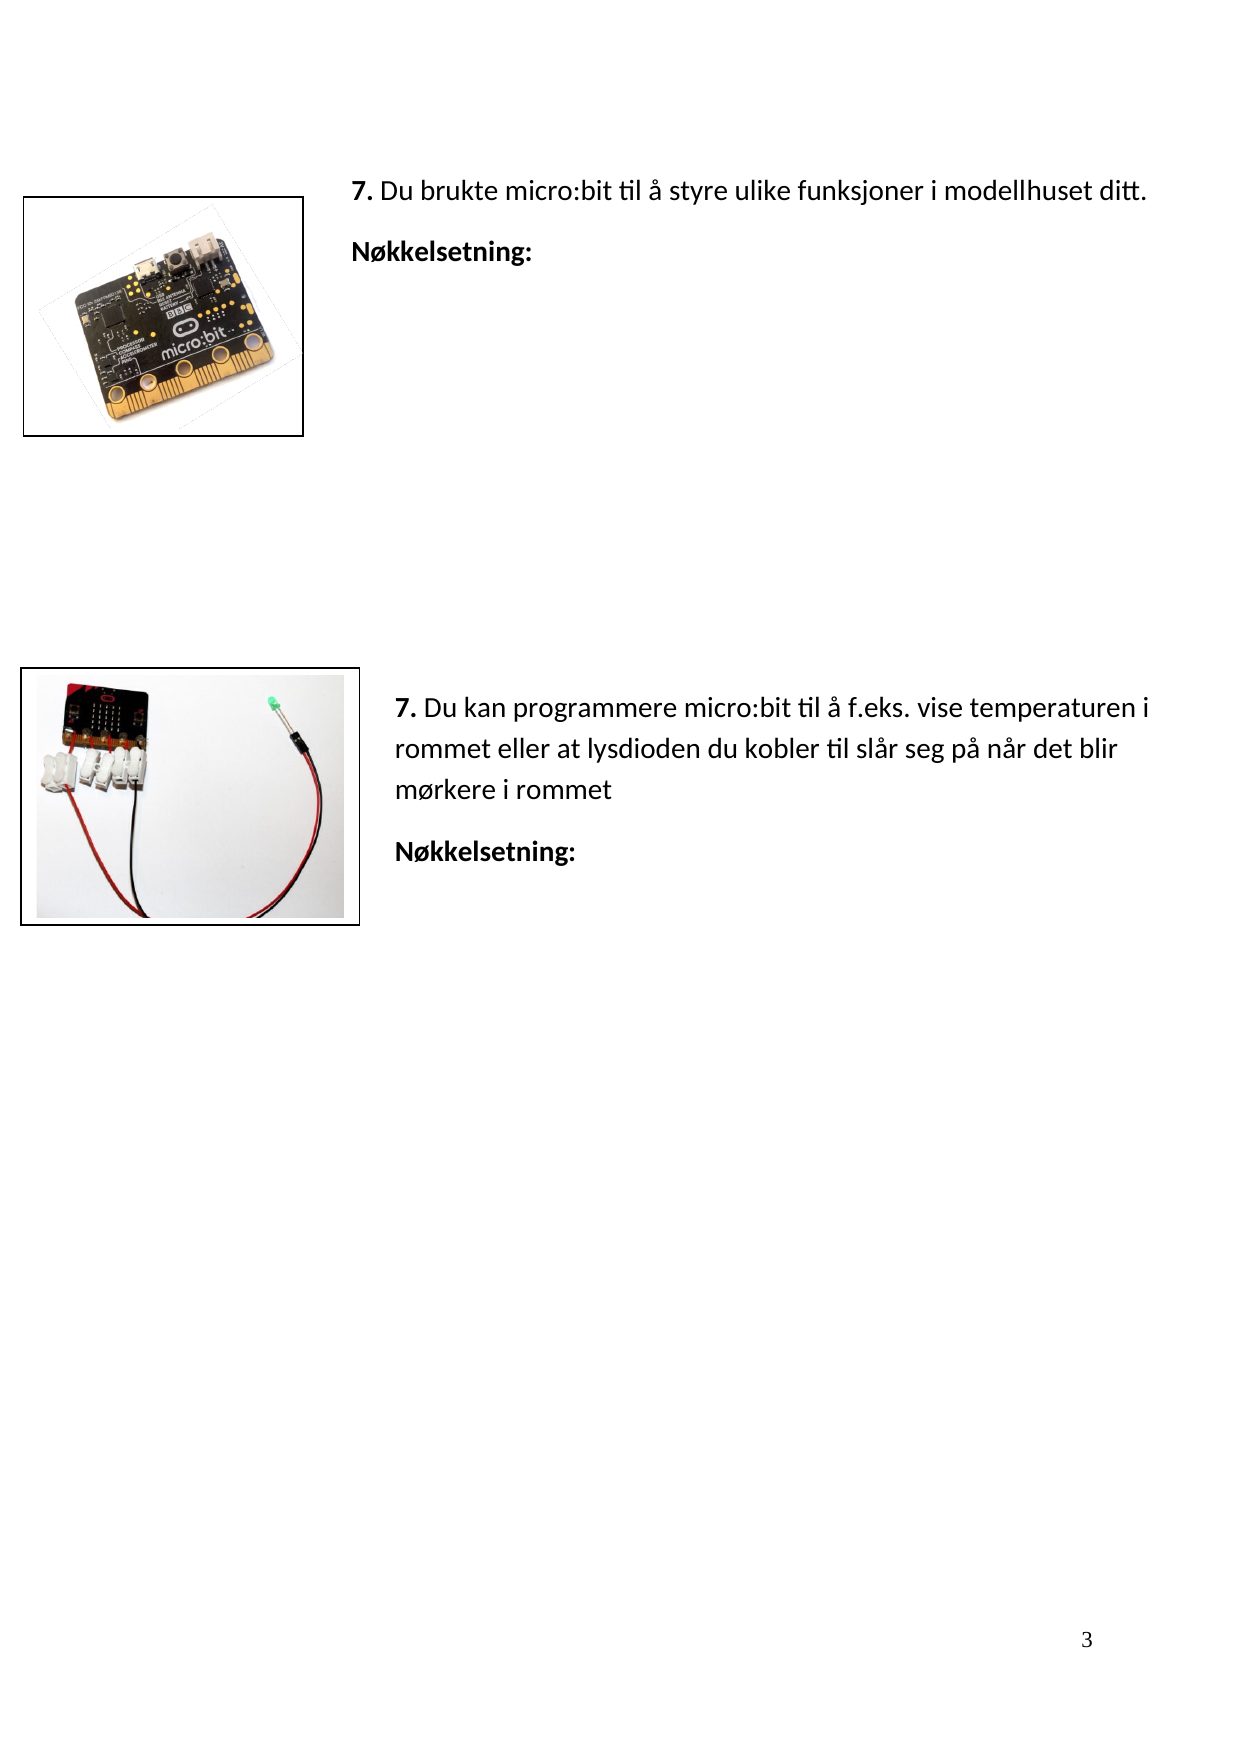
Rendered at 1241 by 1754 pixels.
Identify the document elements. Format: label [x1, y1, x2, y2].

picture [38, 204, 303, 429]
picture [36, 675, 344, 918]
